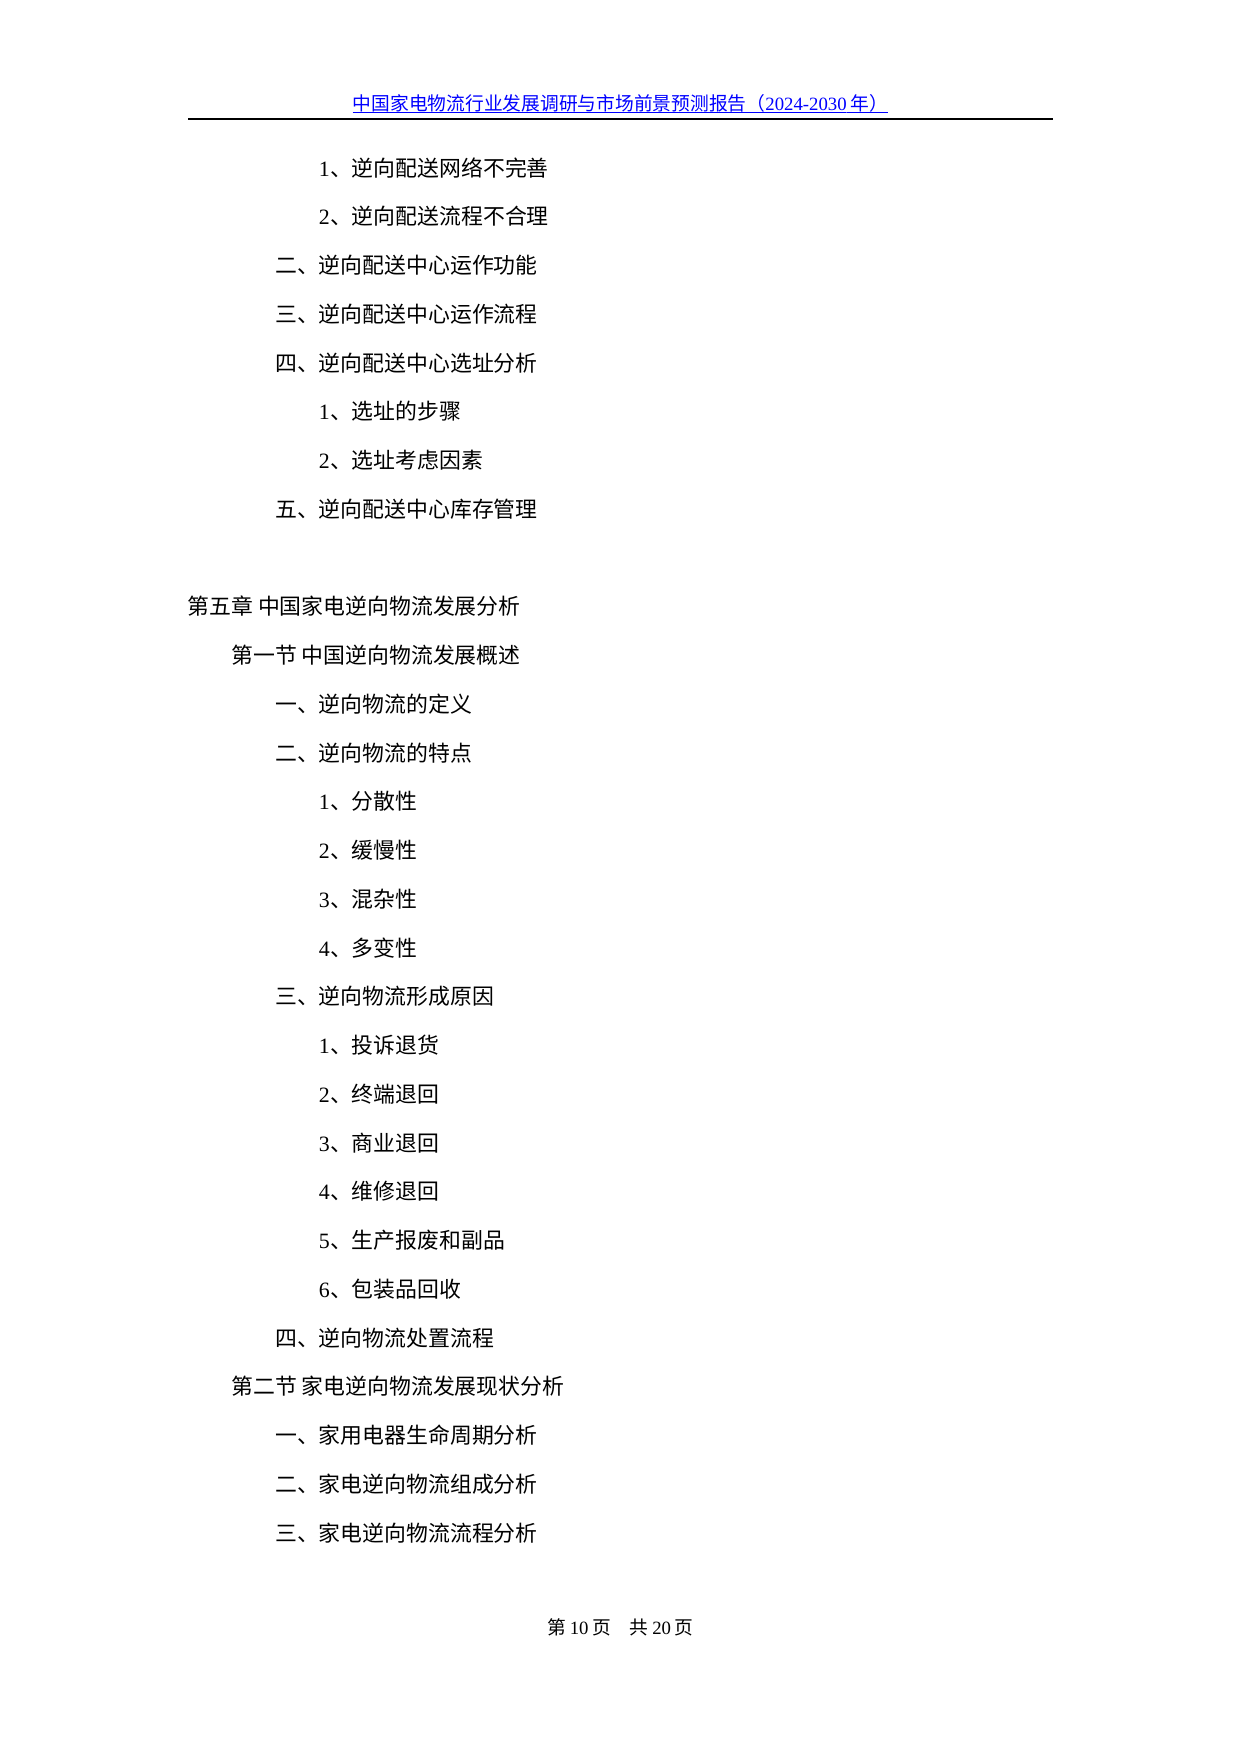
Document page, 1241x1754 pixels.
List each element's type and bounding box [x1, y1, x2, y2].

text [187, 150, 1053, 1548]
